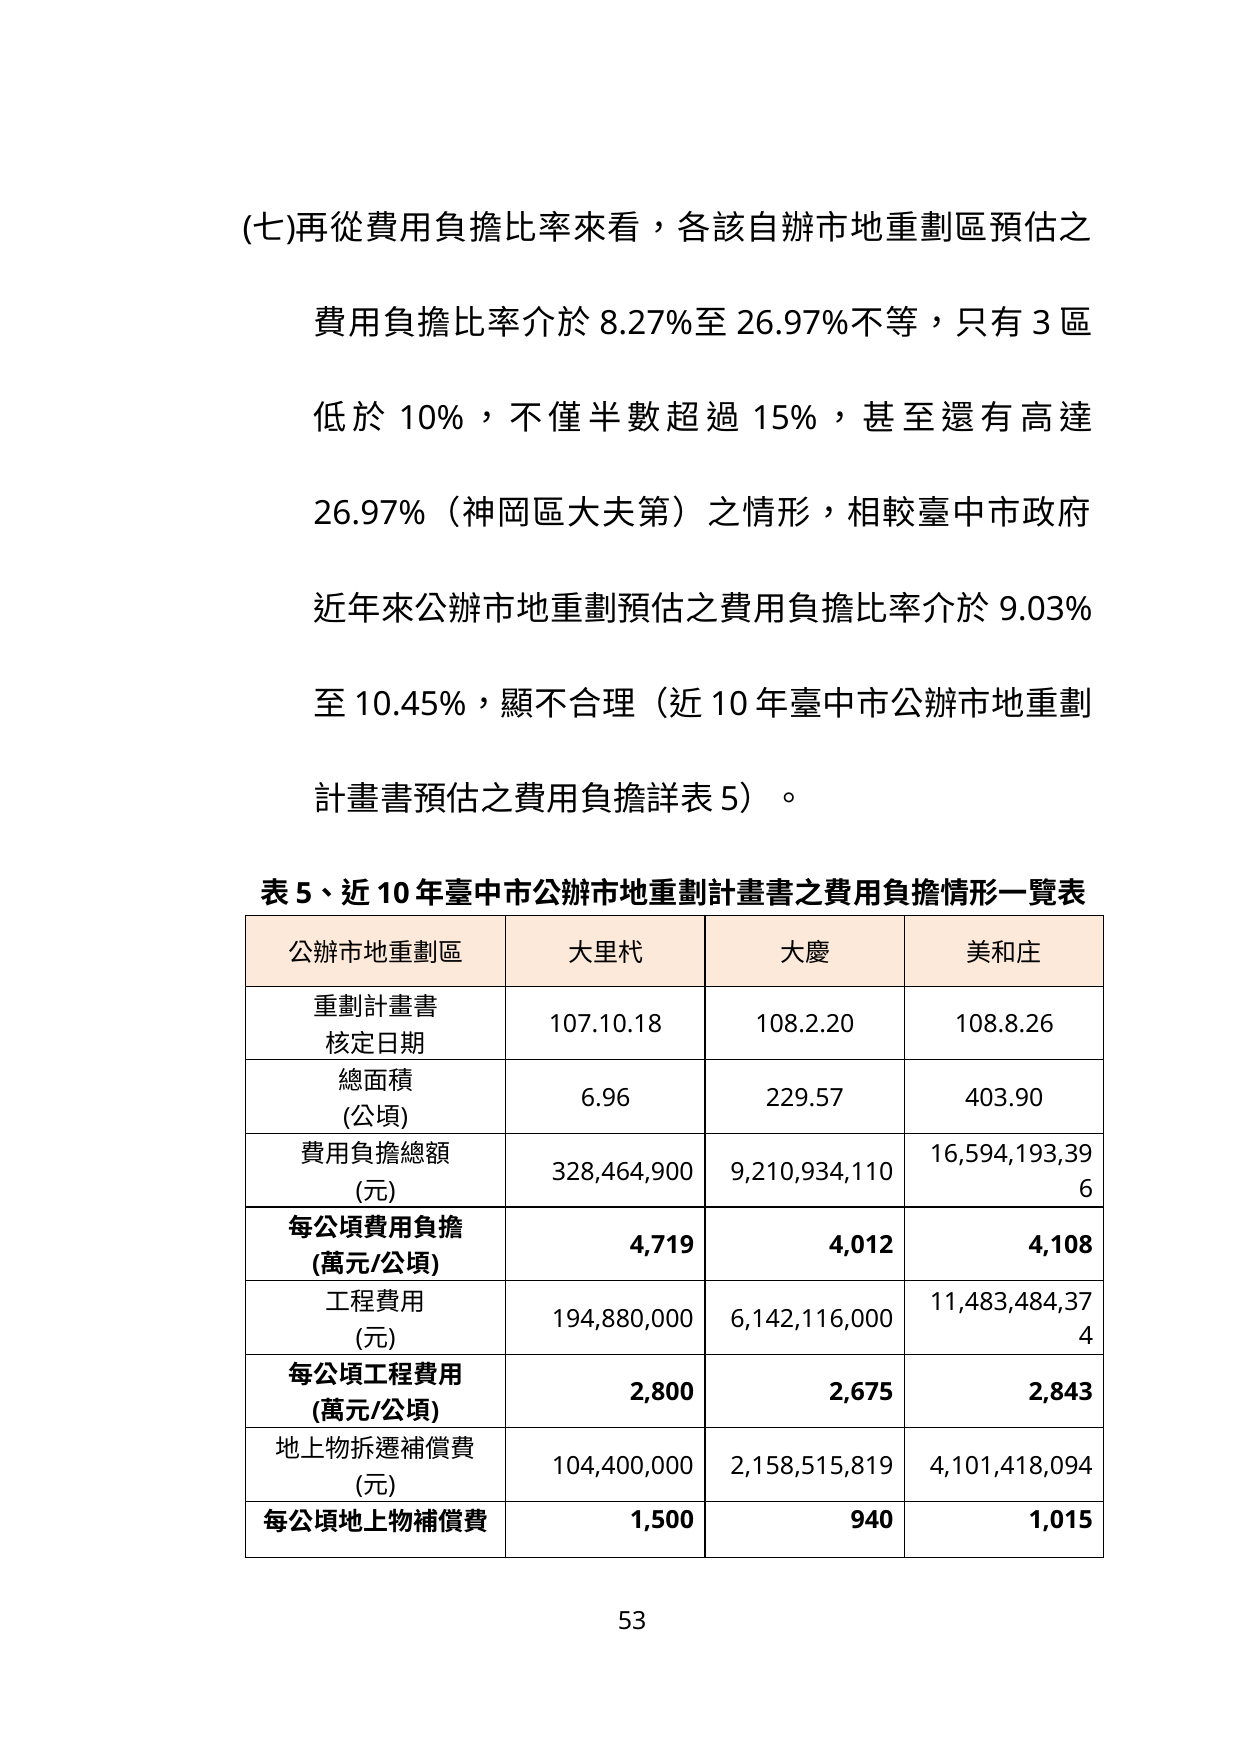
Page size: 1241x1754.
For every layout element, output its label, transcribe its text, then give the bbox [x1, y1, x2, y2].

table_cell 107.10.18 [506, 987, 704, 1059]
table_cell 6,142,116,000 [706, 1281, 904, 1353]
table_cell 4,719 [506, 1208, 704, 1280]
table_header 美和庄 [905, 916, 1103, 986]
table_cell 403.90 [905, 1060, 1103, 1133]
table_cell 總面積 (公頃) [246, 1060, 505, 1133]
table_cell 11,483,484,374 [905, 1281, 1103, 1353]
subtitle 表5、近10年臺中市公辦市地重劃計畫書之費用負擔情形一覽表 [245, 867, 1101, 915]
table_cell 2,800 [506, 1355, 704, 1427]
table_header 公辦市地重劃區 [246, 916, 505, 986]
table_header 大慶 [706, 916, 904, 986]
table_cell 1,015 [905, 1502, 1103, 1557]
table_cell 194,880,000 [506, 1281, 704, 1353]
table_cell 2,675 [706, 1355, 904, 1427]
table_cell 每公頃工程費用 (萬元/公頃) [246, 1355, 505, 1427]
table_cell 108.8.26 [905, 987, 1103, 1059]
table_cell 104,400,000 [506, 1428, 704, 1501]
table_cell 4,101,418,094 [905, 1428, 1103, 1501]
table_cell 940 [706, 1502, 904, 1557]
table_cell 4,108 [905, 1208, 1103, 1280]
table_header 大里杙 [506, 916, 704, 986]
table_cell 2,158,515,819 [706, 1428, 904, 1501]
table_cell 工程費用 (元) [246, 1281, 505, 1353]
table_cell 9,210,934,110 [706, 1134, 904, 1206]
subtitle 再從費用負擔比率來看，各該自辦市地重劃區預估之費用負擔比率介於8.27%至26.97%不等，只有3區低於10%，不僅半數超過15%，甚至還有高達26.97%（神岡區大夫第）之情形，相較臺中市政府近年來公辦市地重劃預估之費用負擔比率介於9.03%至10.45%，顯不合理（近10年臺中市公辦市地重劃計畫書預估之費用負擔詳表5）。 [242, 177, 1092, 844]
table_cell 4,012 [706, 1208, 904, 1280]
table_cell 費用負擔總額 (元) [246, 1134, 505, 1206]
table_cell 16,594,193,396 [905, 1134, 1103, 1206]
table_cell 328,464,900 [506, 1134, 704, 1206]
table_cell 每公頃費用負擔 (萬元/公頃) [246, 1208, 505, 1280]
table_cell 1,500 [506, 1502, 704, 1557]
table_cell 重劃計畫書 核定日期 [246, 987, 505, 1059]
table_cell 2,843 [905, 1355, 1103, 1427]
table_cell 地上物拆遷補償費 (元) [246, 1428, 505, 1501]
table_cell 108.2.20 [706, 987, 904, 1059]
table_cell 229.57 [706, 1060, 904, 1133]
table_cell 6.96 [506, 1060, 704, 1133]
table_cell 每公頃地上物補償費 (萬元/公頃) [246, 1502, 505, 1557]
